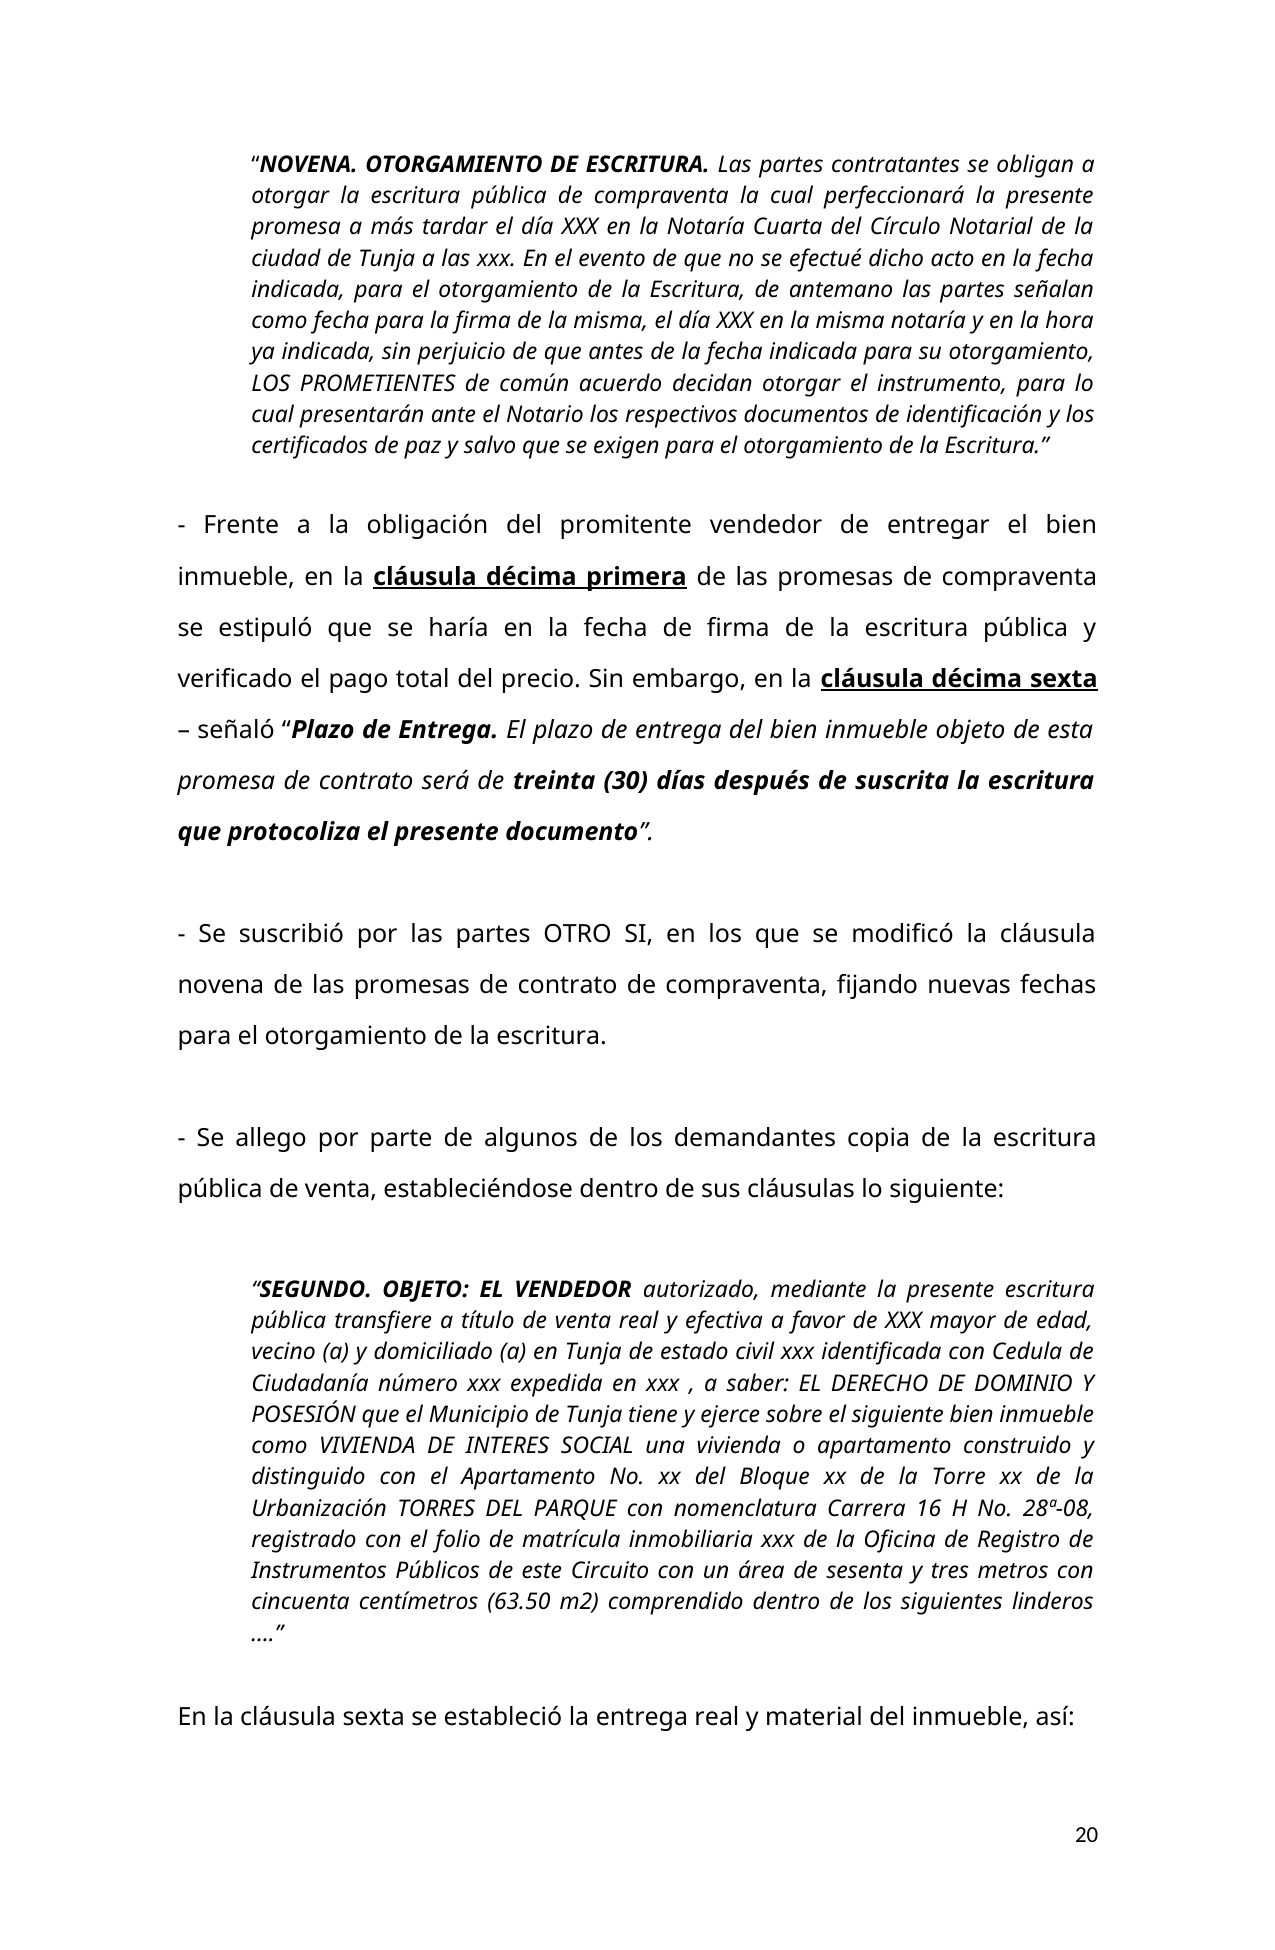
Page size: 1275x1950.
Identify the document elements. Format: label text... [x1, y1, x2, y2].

text - Se allego por parte de algunos de los demandantes copia de la escritura pública de venta, estableciéndose dentro de sus cláusulas lo siguiente: [177, 1119, 1098, 1205]
text - Se suscribió por las partes OTRO SI, en los que se modificó la cláusula novena de las promesas de contrato de compraventa, fijando nuevas fechas para el otorgamiento de la escritura. [177, 915, 1098, 1052]
text “SEGUNDO. OBJETO: EL VENDEDOR autorizado, mediante la presente escritura pública transfiere a título de venta real y efectiva a favor de XXX mayor de edad, vecino (a) y domiciliado (a) en Tunja de estado civil xxx identificada con Cedula de Ciudadanía número xxx expedida en xxx , a saber: EL DERECHO DE DOMINIO Y POSESIÓN que el Municipio de Tunja tiene y ejerce sobre el siguiente bien inmueble como VIVIENDA DE INTERES SOCIAL una vivienda o apartamento construido y distinguido con el Apartamento No. xx del Bloque xx de la Torre xx de la Urbanización TORRES DEL PARQUE con nomenclatura Carrera 16 H No. 28ª-08, registrado con el folio de matrícula inmobiliaria xxx de la Oficina de Registro de Instrumentos Públicos de este Circuito con un área de sesenta y tres metros con cincuenta centímetros (63.50 m2) comprendido dentro de los siguientes linderos ….” [251, 1273, 1098, 1648]
text - Frente a la obligación del promitente vendedor de entregar el bien inmueble, en la cláusula décima primera de las promesas de compraventa se estipuló que se haría en la fecha de firma de la escritura pública y verificado el pago total del precio. Sin embargo, en la cláusula décima sexta – señaló “Plazo de Entrega. El plazo de entrega del bien inmueble objeto de esta promesa de contrato será de treinta (30) días después de suscrita la escritura que protocoliza el presente documento”. [177, 507, 1098, 847]
text En la cláusula sexta se estableció la entrega real y material del inmueble, así: [177, 1699, 1098, 1733]
text “NOVENA. OTORGAMIENTO DE ESCRITURA. Las partes contratantes se obligan a otorgar la escritura pública de compraventa la cual perfeccionará la presente promesa a más tardar el día XXX en la Notaría Cuarta del Círculo Notarial de la ciudad de Tunja a las xxx. En el evento de que no se efectué dicho acto en la fecha indicada, para el otorgamiento de la Escritura, de antemano las partes señalan como fecha para la firma de la misma, el día XXX en la misma notaría y en la hora ya indicada, sin perjuicio de que antes de la fecha indicada para su otorgamiento, LOS PROMETIENTES de común acuerdo decidan otorgar el instrumento, para lo cual presentarán ante el Notario los respectivos documentos de identificación y los certificados de paz y salvo que se exigen para el otorgamiento de la Escritura.” [251, 148, 1098, 460]
